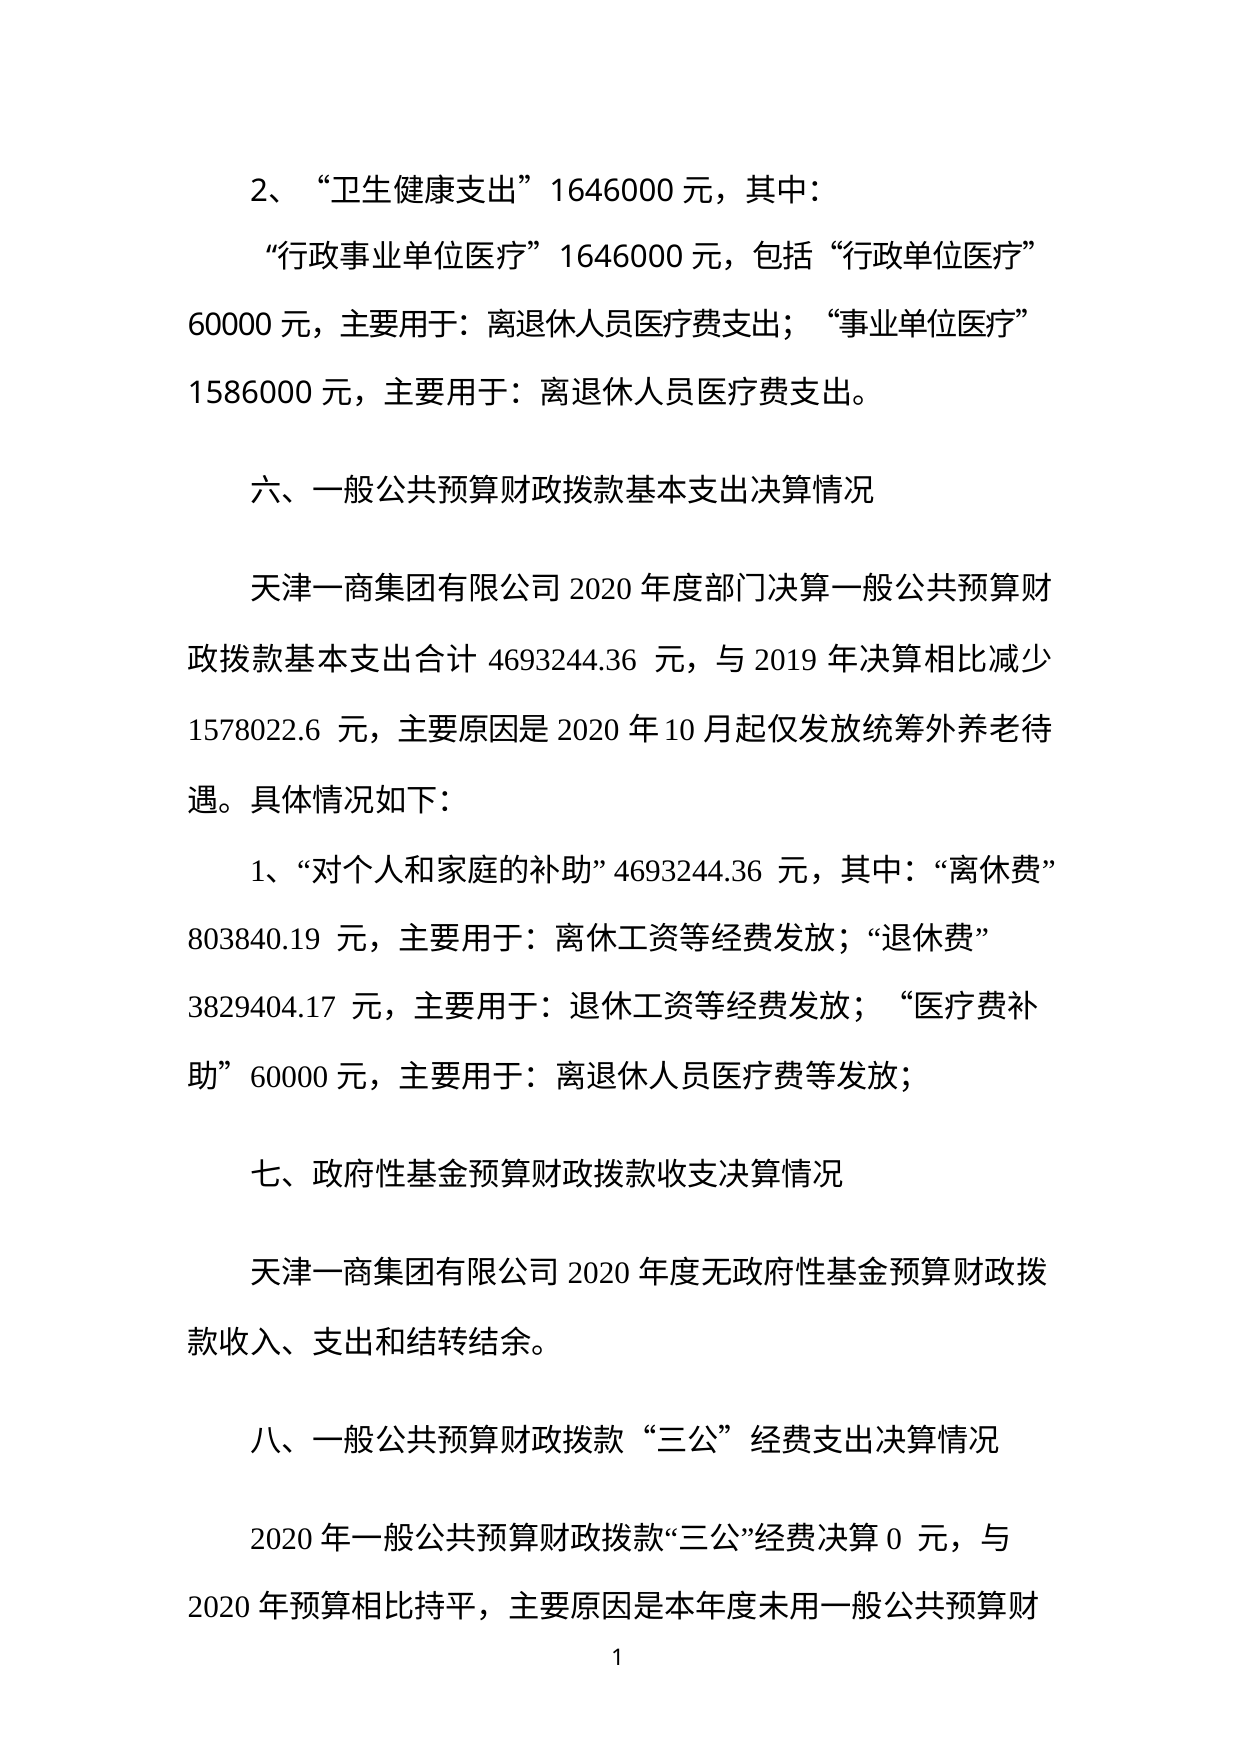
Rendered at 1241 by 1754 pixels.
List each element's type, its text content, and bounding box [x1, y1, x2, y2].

text 七、政府性基金预算财政拨款收支决算情况 [250, 1149, 1080, 1194]
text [187, 1581, 1053, 1626]
text 1、“对个人和家庭的补助” 4693244.36 元，其中：“离休费” [250, 845, 1080, 891]
text 六、一般公共预算财政拨款基本支出决算情况 [250, 465, 1080, 511]
text 803840.19 元，主要用于：离休工资等经费发放；“退休费” [187, 913, 1080, 958]
text 八、一般公共预算财政拨款“三公”经费支出决算情况 [250, 1415, 1080, 1460]
text “行政事业单位医疗”1646000 元，包括“行政单位医疗” 60000 元，主要用于：离退休人员医疗费支出；“事业单位医疗” [187, 231, 1080, 344]
text 天津一商集团有限公司 2020 年度部门决算一般公共预算财政拨款基本支出合计 4693244.36 元，与 2019 年决算相比减少 1578022.6 元，主要原因是 2020 年 10 月起仅发放统筹外养老待遇。具体情况如下： [187, 563, 1053, 820]
text 天津一商集团有限公司 2020 年度无政府性基金预算财政拨款收入、支出和结转结余。 [187, 1247, 1047, 1363]
text 2、“卫生健康支出”1646000 元，其中： [250, 165, 1080, 211]
text 3829404.17 元，主要用于：退休工资等经费发放；“医疗费补助”60000 元，主要用于：离退休人员医疗费等发放； [187, 981, 1039, 1097]
text 2020 年一般公共预算财政拨款“三公”经费决算 0 元，与 [250, 1513, 1080, 1558]
text 1586000 元，主要用于：离退休人员医疗费支出。 [187, 368, 1080, 413]
